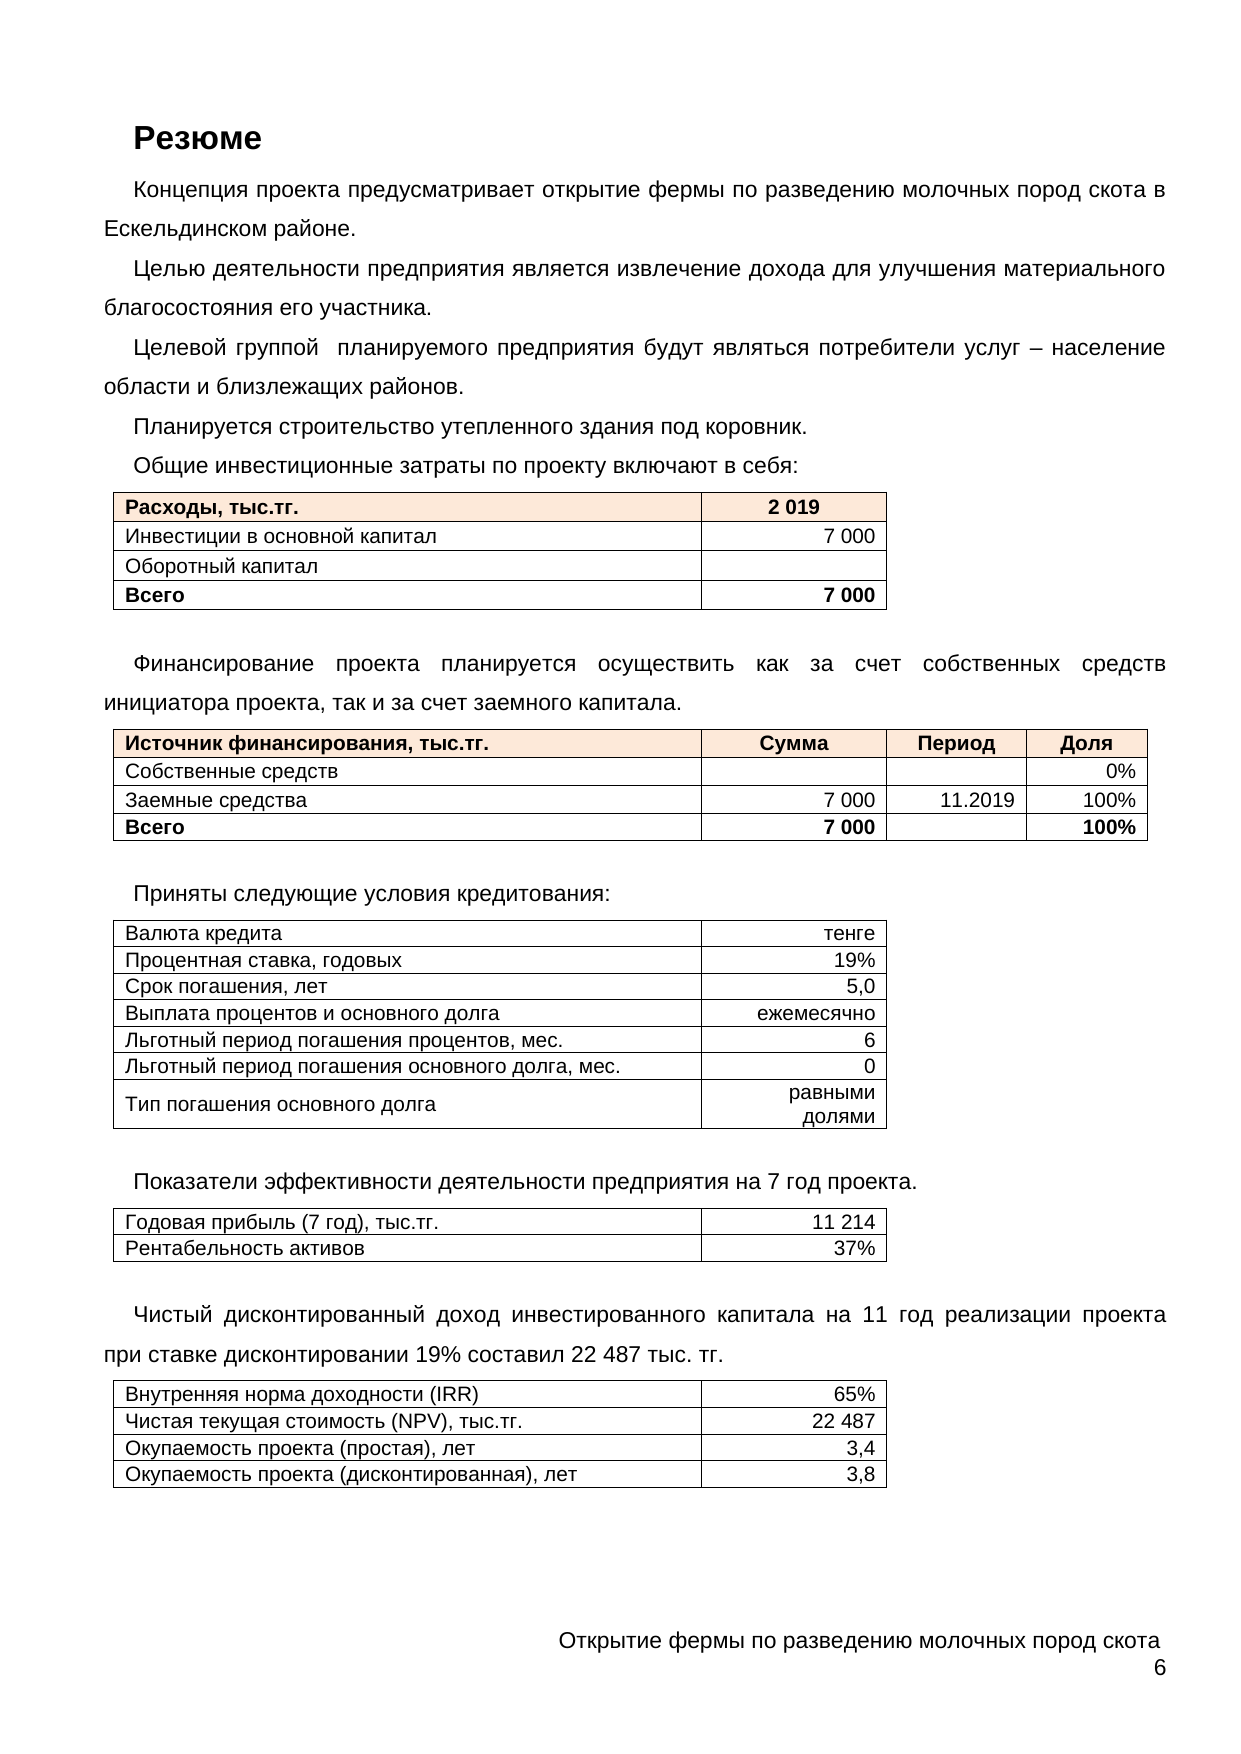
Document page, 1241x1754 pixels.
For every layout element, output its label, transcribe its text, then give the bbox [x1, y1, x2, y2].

text Финансирование проекта планируется осуществить как за счет собственных средств инициатора проекта, так и за счет заемного капитала. [103, 649, 1166, 715]
table_cell Всего [114, 814, 701, 839]
table_cell Чистая текущая стоимость (NPV), тыс.тг. [114, 1408, 701, 1433]
table_header Доля [1027, 730, 1147, 757]
table_cell 100% [1027, 814, 1147, 839]
text Приняты следующие условия кредитования: [103, 880, 1166, 906]
table_cell равными долями [702, 1080, 886, 1128]
table_cell Тип погашения основного долга [114, 1080, 701, 1128]
table_cell Процентная ставка, годовых [114, 947, 701, 973]
table_cell 5,0 [702, 974, 886, 999]
text Показатели эффективности деятельности предприятия на 7 год проекта. [103, 1168, 1166, 1195]
text Целевой группой планируемого предприятия будут являться потребители услуг – население области и близлежащих районов. [103, 334, 1166, 399]
table_header Сумма [702, 730, 886, 757]
table_cell 100% [1027, 786, 1147, 813]
table_cell 3,4 [702, 1435, 886, 1460]
table_cell Окупаемость проекта (простая), лет [114, 1435, 701, 1460]
table_header 65% [702, 1381, 886, 1407]
table_header 11 214 [702, 1209, 886, 1234]
table_cell Оборотный капитал [114, 551, 701, 580]
table_cell [702, 758, 886, 785]
table_cell 0% [1027, 758, 1147, 785]
text Целью деятельности предприятия является извлечение дохода для улучшения материального благосостояния его участника. [103, 255, 1166, 321]
table_cell Выплата процентов и основного долга [114, 1000, 701, 1026]
table_cell 22 487 [702, 1408, 886, 1433]
table_cell Всего [114, 581, 701, 609]
table_cell Заемные средства [114, 786, 701, 813]
table_header тенге [702, 921, 886, 946]
table_cell 7 000 [702, 814, 886, 839]
table_header Валюта кредита [114, 921, 701, 946]
table_cell 0 [702, 1053, 886, 1079]
table_header Внутренняя норма доходности (IRR) [114, 1381, 701, 1407]
table_header Годовая прибыль (7 год), тыс.тг. [114, 1209, 701, 1234]
table_cell [887, 814, 1026, 839]
table_header Расходы, тыс.тг. [114, 493, 701, 521]
table_cell Инвестиции в основной капитал [114, 522, 701, 550]
table_cell 7 000 [702, 522, 886, 550]
table_cell 37% [702, 1235, 886, 1261]
table_cell [702, 551, 886, 580]
table_cell Срок погашения, лет [114, 974, 701, 999]
table_cell Льготный период погашения основного долга, мес. [114, 1053, 701, 1079]
table_cell [887, 758, 1026, 785]
table_cell Льготный период погашения процентов, мес. [114, 1027, 701, 1052]
text Планируется строительство утепленного здания под коровник. [103, 413, 1166, 439]
table_cell 11.2019 [887, 786, 1026, 813]
table_header Источник финансирования, тыс.тг. [114, 730, 701, 757]
table_header Период [887, 730, 1026, 757]
table_header 2 019 [702, 493, 886, 521]
table_cell 7 000 [702, 786, 886, 813]
text Концепция проекта предусматривает открытие фермы по разведению молочных пород скота в Ескельдинском районе. [103, 176, 1166, 242]
table_cell Рентабельность активов [114, 1235, 701, 1261]
text Чистый дисконтированный доход инвестированного капитала на 11 год реализации проекта при ставке дисконтировании 19% составил 22 487 тыс. тг. [103, 1301, 1166, 1367]
table_cell Собственные средств [114, 758, 701, 785]
table_cell 7 000 [702, 581, 886, 609]
table_cell 6 [702, 1027, 886, 1052]
table_cell ежемесячно [702, 1000, 886, 1026]
table_cell 19% [702, 947, 886, 973]
table_cell Окупаемость проекта (дисконтированная), лет [114, 1461, 701, 1487]
subtitle Резюме [103, 118, 1166, 157]
table_cell 3,8 [702, 1461, 886, 1487]
text Общие инвестиционные затраты по проекту включают в себя: [103, 452, 1166, 478]
